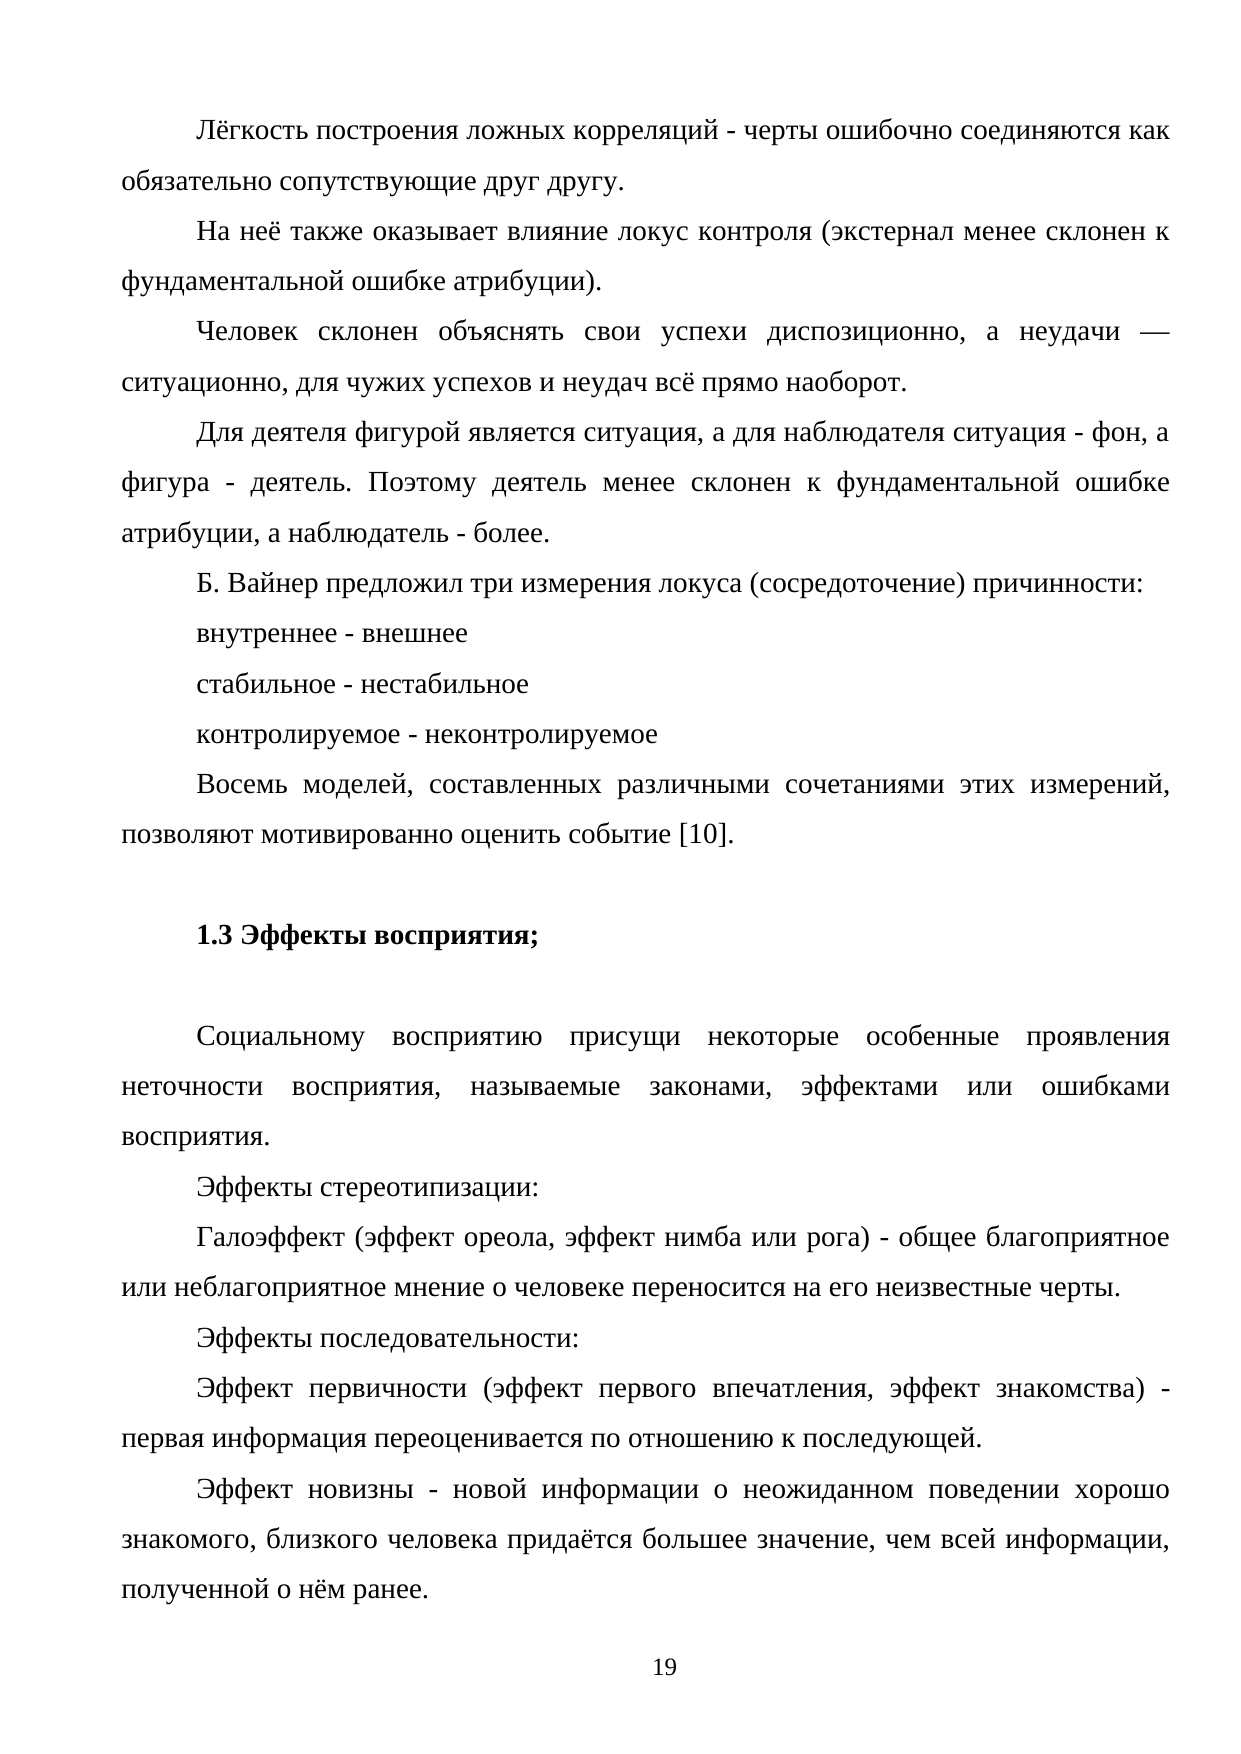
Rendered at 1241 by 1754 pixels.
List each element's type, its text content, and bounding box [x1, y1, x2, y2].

text Б. Вайнер предложил три измерения локуса (сосредоточение) причинности: [121, 565, 1171, 599]
text Эффект первичности (эффект первого впечатления, эффект знакомства) - первая информация переоценивается по отношению к последующей. [121, 1370, 1171, 1454]
text Восемь моделей, составленных различными сочетаниями этих измерений, позволяют мотивированно оценить событие [10]. [121, 766, 1171, 850]
text Для деятеля фигурой является ситуация, а для наблюдателя ситуация - фон, а фигура - деятель. Поэтому деятель менее склонен к фундаментальной ошибке атрибуции, а наблюдатель - более. [121, 414, 1171, 548]
text Лёгкость построения ложных корреляций - черты ошибочно соединяются как обязательно сопутствующие друг другу. [121, 112, 1171, 196]
text Эффекты стереотипизации: [121, 1169, 1171, 1202]
text внутреннее - внешнее [121, 615, 1171, 649]
text 1.3 Эффекты восприятия; [121, 917, 1171, 951]
text На неё также оказывает влияние локус контроля (экстернал менее склонен к фундаментальной ошибке атрибуции). [121, 213, 1171, 297]
text контролируемое - неконтролируемое [121, 716, 1171, 749]
text Человек склонен объяснять свои успехи диспозиционно, а неудачи — ситуационно, для чужих успехов и неудач всё прямо наоборот. [121, 313, 1171, 397]
text Галоэффект (эффект ореола, эффект нимба или рога) - общее благоприятное или неблагоприятное мнение о человеке переносится на его неизвестные черты. [121, 1219, 1171, 1303]
text Социальному восприятию присущи некоторые особенные проявления неточности восприятия, называемые законами, эффектами или ошибками восприятия. [121, 1018, 1171, 1152]
text Эффект новизны - новой информации о неожиданном поведении хорошо знакомого, близкого человека придаётся большее значение, чем всей информации, полученной о нём ранее. [121, 1471, 1171, 1605]
text стабильное - нестабильное [121, 666, 1171, 699]
text Эффекты последовательности: [121, 1320, 1171, 1353]
